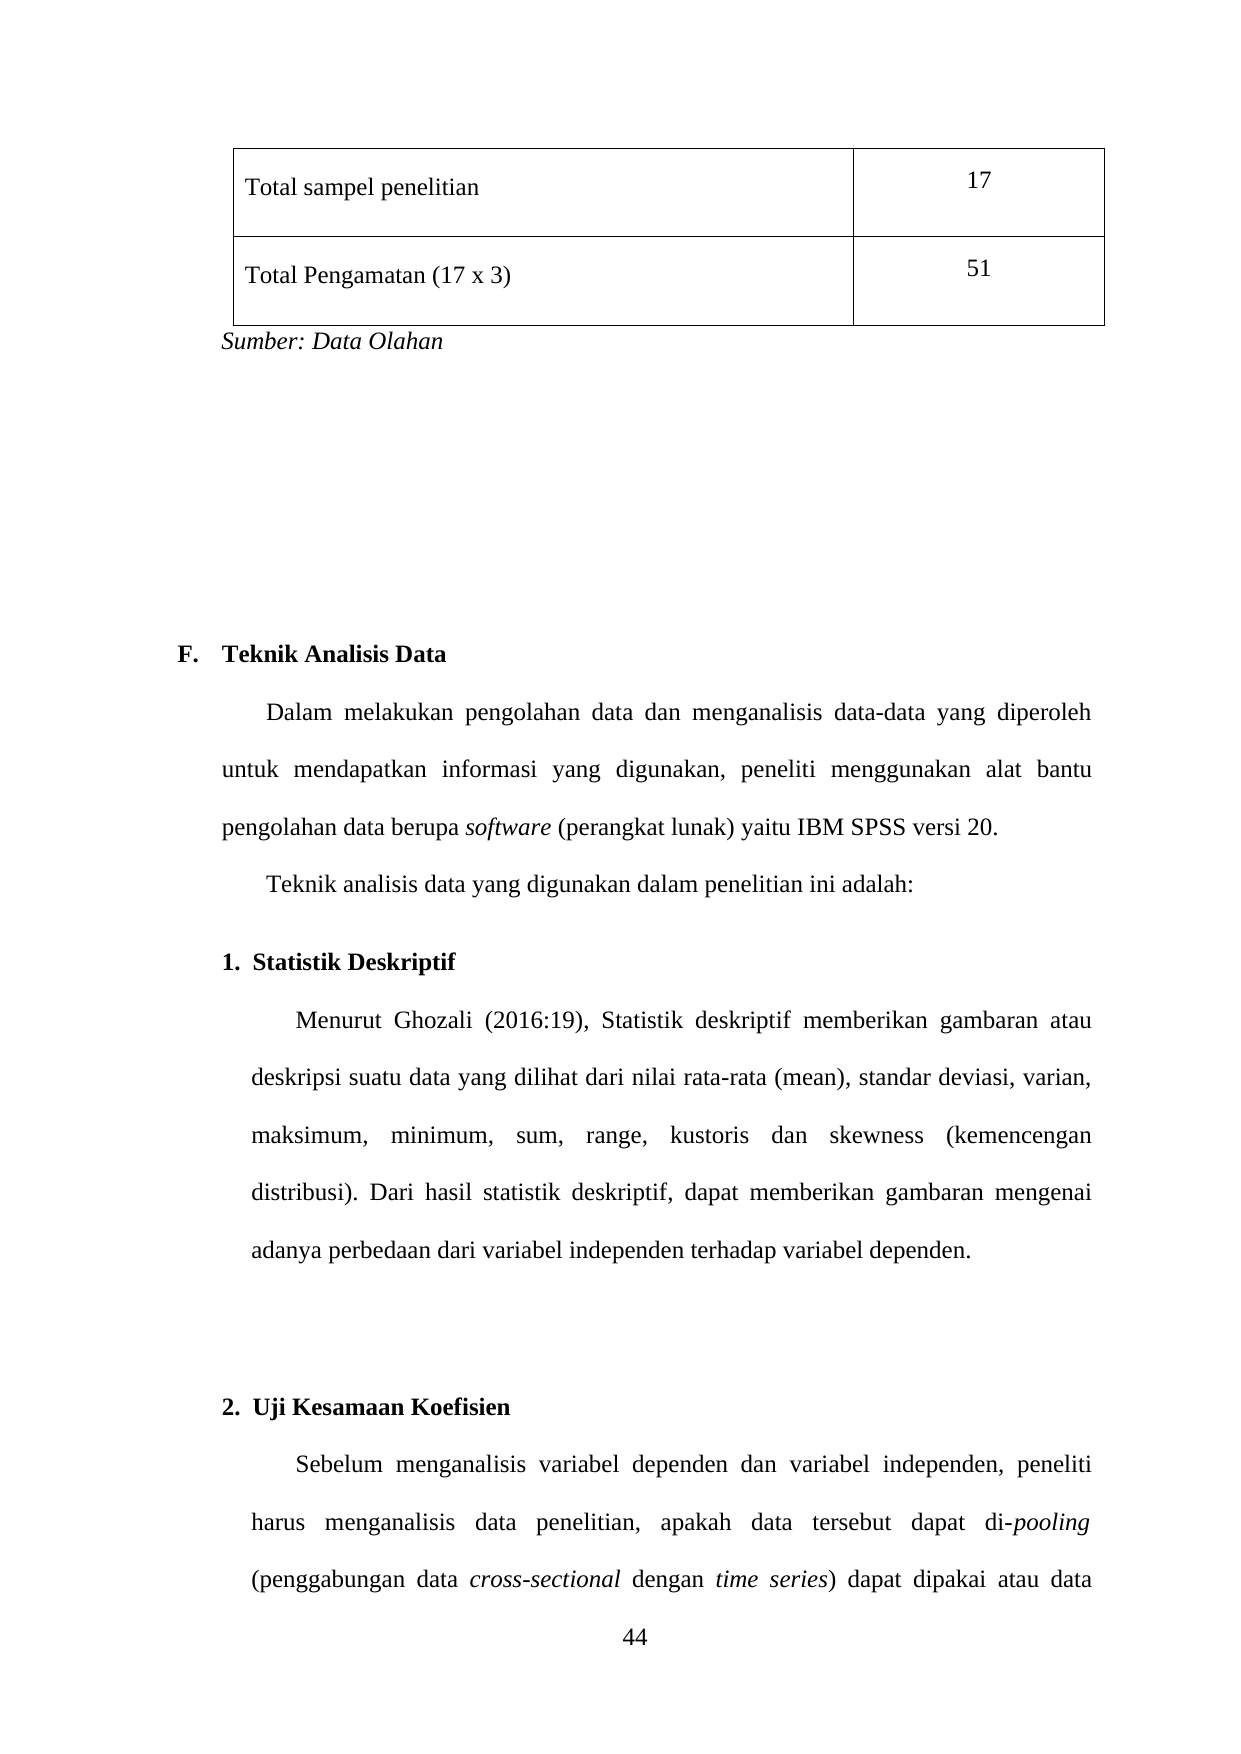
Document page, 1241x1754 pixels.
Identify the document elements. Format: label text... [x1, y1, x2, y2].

list Dalam melakukan pengolahan data dan menganalisis data-data yang diperoleh untuk mendapatkan informasi yang digunakan, peneliti menggunakan alat bantu pengolahan data berupa software (perangkat lunak) yaitu IBM SPSS versi 20. [222, 697, 1092, 840]
table_cell Total Pengamatan (17 x 3) [234, 237, 853, 325]
text Menurut Ghozali (2016:19), Statistik deskriptif memberikan gambaran atau deskripsi suatu data yang dilihat dari nilai rata-rata (mean), standar deviasi, varian, maksimum, minimum, sum, range, kustoris dan skewness (kemencengan distribusi). Dari hasil statistik deskriptif, dapat memberikan gambaran mengenai adanya perbedaan dari variabel independen terhadap variabel dependen. [251, 1005, 1092, 1264]
subtitle Uji Kesamaan Koefisien [222, 1392, 1092, 1420]
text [251, 1449, 1092, 1593]
text Sumber: Data Olahan [177, 326, 1092, 354]
table_cell 51 [854, 237, 1104, 325]
subtitle Teknik Analisis Data [177, 639, 1092, 668]
table_cell 17 [854, 149, 1104, 236]
list Teknik analisis data yang digunakan dalam penelitian ini adalah: [222, 869, 1092, 898]
subtitle Statistik Deskriptif [222, 947, 1092, 976]
table_cell Total sampel penelitian [234, 149, 853, 236]
